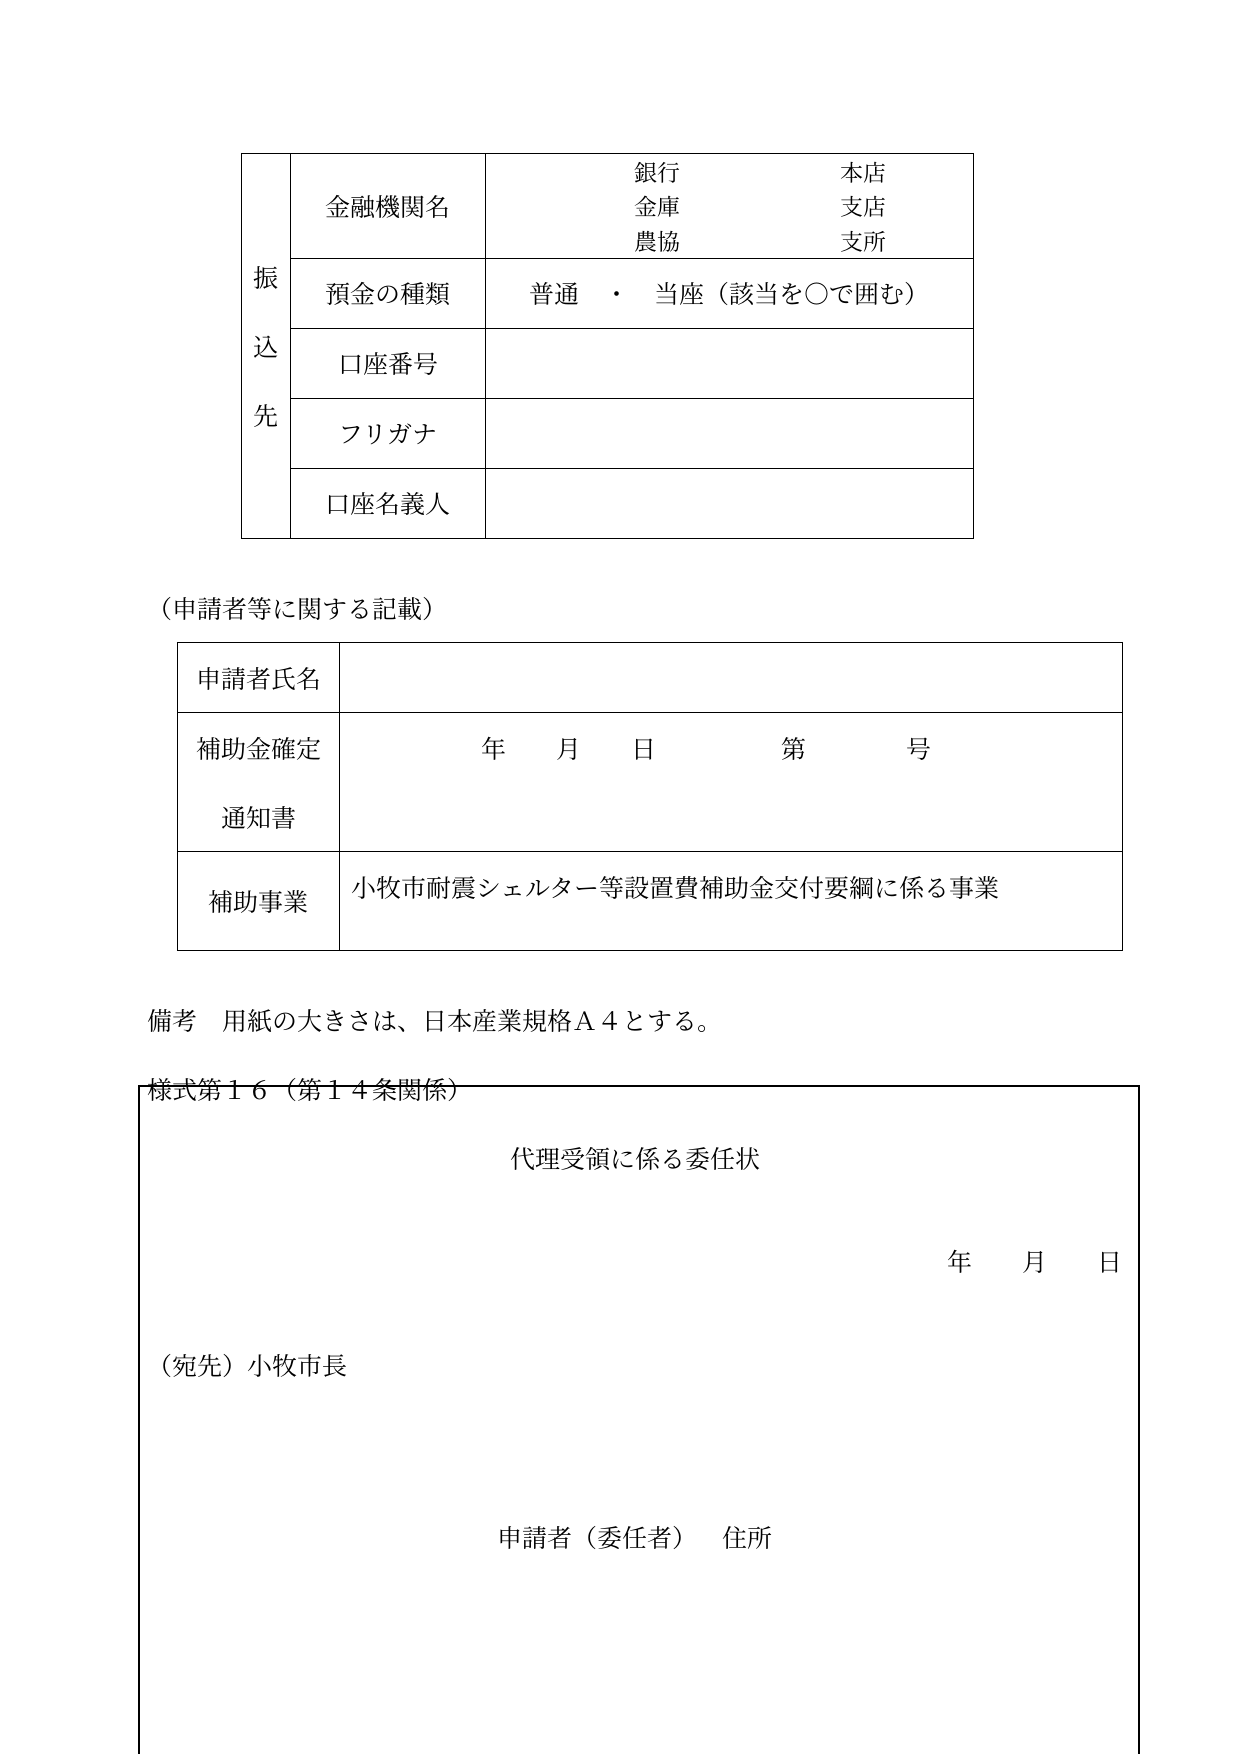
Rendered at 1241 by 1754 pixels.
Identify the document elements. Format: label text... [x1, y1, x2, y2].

table_cell 補助事業 [178, 852, 339, 949]
table_cell 預金の種類 [291, 259, 485, 327]
table_cell 補助金確定通知書 [178, 713, 339, 851]
table_cell 年 月 日 第 号 [340, 713, 1122, 851]
table_header 金融機関名 [291, 154, 485, 257]
table_cell フリガナ [291, 399, 485, 467]
table_cell [486, 399, 973, 467]
text 様式第１６（第１４条関係） [148, 1054, 1122, 1085]
text 様式第１６（第１４条関係） [148, 1087, 1122, 1123]
text （宛先）小牧市長 [148, 1330, 1122, 1399]
table_header [340, 643, 1122, 712]
table_header 銀行 本店 金庫 支店 農協 支所 [486, 154, 973, 257]
text 代理受領に係る委任状 [148, 1123, 1122, 1192]
table_cell [486, 469, 973, 537]
table_cell 口座番号 [291, 329, 485, 397]
text 備考 用紙の大きさは、日本産業規格Ａ４とする。 [148, 985, 1122, 1054]
text 年 月 日 [148, 1226, 1122, 1295]
text （申請者等に関する記載） [148, 573, 1122, 642]
table_header 申請者氏名 [178, 643, 339, 712]
table_cell 口座名義人 [291, 469, 485, 537]
table_cell [486, 329, 973, 397]
text 申請者（委任者） 住所 [148, 1502, 1122, 1571]
table_cell 普通 ・ 当座（該当を○で囲む） [486, 259, 973, 327]
table_header 振込先 [242, 154, 290, 537]
table_cell 小牧市耐震シェルター等設置費補助金交付要綱に係る事業 [340, 852, 1122, 949]
